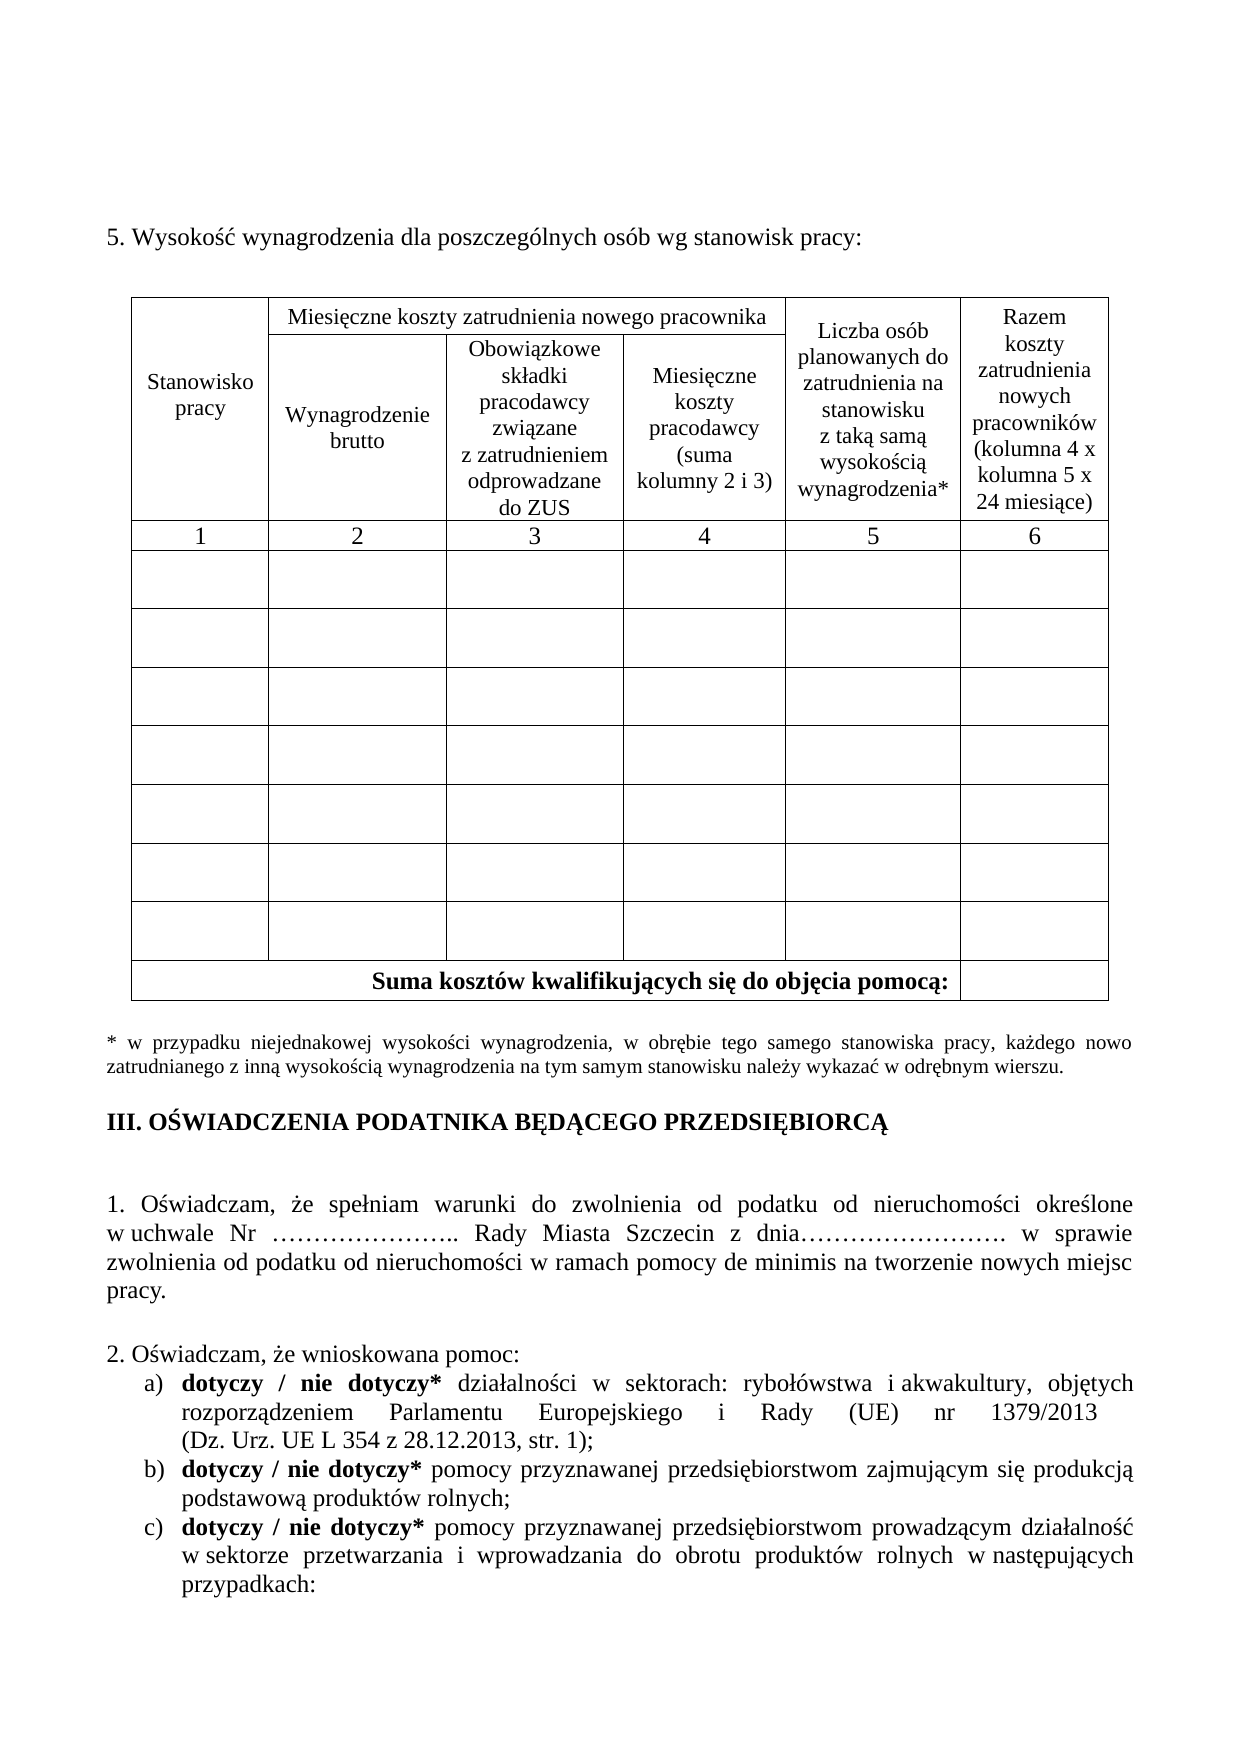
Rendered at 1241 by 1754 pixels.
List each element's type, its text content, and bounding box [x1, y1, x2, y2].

table_cell Obowiązkowe składki pracodawcy związane z zatrudnieniem odprowadzane do ZUS [447, 335, 623, 520]
table_cell [132, 609, 268, 667]
list dotyczy / nie dotyczy* działalności w sektorach: rybołówstwa i akwakultury, objętych rozporządzeniem Parlamentu Europejskiego i Rady (UE) nr 1379/2013 (Dz. Urz. UE L 354 z 28.12.2013, str. 1); [144, 1368, 1134, 1454]
table_cell [624, 902, 785, 959]
table_cell [786, 609, 960, 667]
table_cell [786, 668, 960, 725]
table_cell [269, 726, 446, 784]
table_header Stanowisko pracy [132, 298, 268, 520]
table_cell [961, 668, 1108, 725]
table_cell 3 [447, 521, 623, 550]
list dotyczy / nie dotyczy* pomocy przyznawanej przedsiębiorstwom zajmującym się produkcją podstawową produktów rolnych; [144, 1454, 1134, 1512]
table_cell Suma kosztów kwalifikujących się do objęcia pomocą: [132, 961, 960, 1000]
table_cell [786, 902, 960, 959]
table_cell [624, 668, 785, 725]
table_cell [447, 668, 623, 725]
table_cell Wynagrodzenie brutto [269, 335, 446, 520]
table_cell 2 [269, 521, 446, 550]
table_cell [624, 726, 785, 784]
table_cell [961, 844, 1108, 901]
table_header Miesięczne koszty zatrudnienia nowego pracownika [269, 298, 785, 334]
table_cell [786, 785, 960, 842]
table_cell [447, 609, 623, 667]
table_cell [961, 609, 1108, 667]
table_cell [132, 902, 268, 959]
table_cell [624, 844, 785, 901]
table_cell [132, 785, 268, 842]
table_cell 5 [786, 521, 960, 550]
table_cell 6 [961, 521, 1108, 550]
text III. OŚWIADCZENIA PODATNIKA BĘDĄCEGO PRZEDSIĘBIORCĄ [106, 1107, 1134, 1136]
table_cell [624, 551, 785, 608]
table_cell [269, 785, 446, 842]
table_cell [447, 785, 623, 842]
table_cell [624, 785, 785, 842]
table_cell [961, 902, 1108, 959]
table_cell [447, 902, 623, 959]
subtitle 1. Oświadczam, że spełniam warunki do zwolnienia od podatku od nieruchomości określone w uchwale Nr ………………….. Rady Miasta Szczecin z dnia……………………. w sprawie zwolnienia od podatku od nieruchomości w ramach pomocy de minimis na tworzenie nowych miejsc pracy. [106, 1189, 1134, 1304]
text 5. Wysokość wynagrodzenia dla poszczególnych osób wg stanowisk pracy: [106, 222, 1134, 251]
text * w przypadku niejednakowej wysokości wynagrodzenia, w obrębie tego samego stanowiska pracy, każdego nowo zatrudnianego z inną wysokością wynagrodzenia na tym samym stanowisku należy wykazać w odrębnym wierszu. [106, 1030, 1134, 1078]
table_header Liczba osób planowanych do zatrudnienia na stanowisku z taką samą wysokością wynagrodzenia* [786, 298, 960, 520]
table_cell [269, 668, 446, 725]
table_cell [961, 961, 1108, 1000]
table_cell [786, 551, 960, 608]
table_header Razem koszty zatrudnienia nowych pracowników (kolumna 4 x kolumna 5 x 24 miesiące) [961, 298, 1108, 520]
table_cell [624, 609, 785, 667]
table_cell Miesięczne koszty pracodawcy (suma kolumny 2 i 3) [624, 335, 785, 520]
text 2. Oświadczam, że wnioskowana pomoc: [106, 1339, 1134, 1368]
table_cell [269, 551, 446, 608]
table_cell [961, 785, 1108, 842]
table_cell [132, 668, 268, 725]
table_cell [269, 609, 446, 667]
list dotyczy / nie dotyczy* pomocy przyznawanej przedsiębiorstwom prowadzącym działalność w sektorze przetwarzania i wprowadzania do obrotu produktów rolnych w następujących przypadkach: [144, 1512, 1134, 1598]
table_cell [447, 844, 623, 901]
table_cell [132, 551, 268, 608]
table_cell [961, 726, 1108, 784]
table_cell [447, 726, 623, 784]
table_cell [269, 902, 446, 959]
table_cell [132, 844, 268, 901]
table_cell [961, 551, 1108, 608]
table_cell 1 [132, 521, 268, 550]
table_cell 4 [624, 521, 785, 550]
table_cell [132, 726, 268, 784]
table_cell [786, 844, 960, 901]
table_cell [447, 551, 623, 608]
table_cell [269, 844, 446, 901]
table_cell [786, 726, 960, 784]
